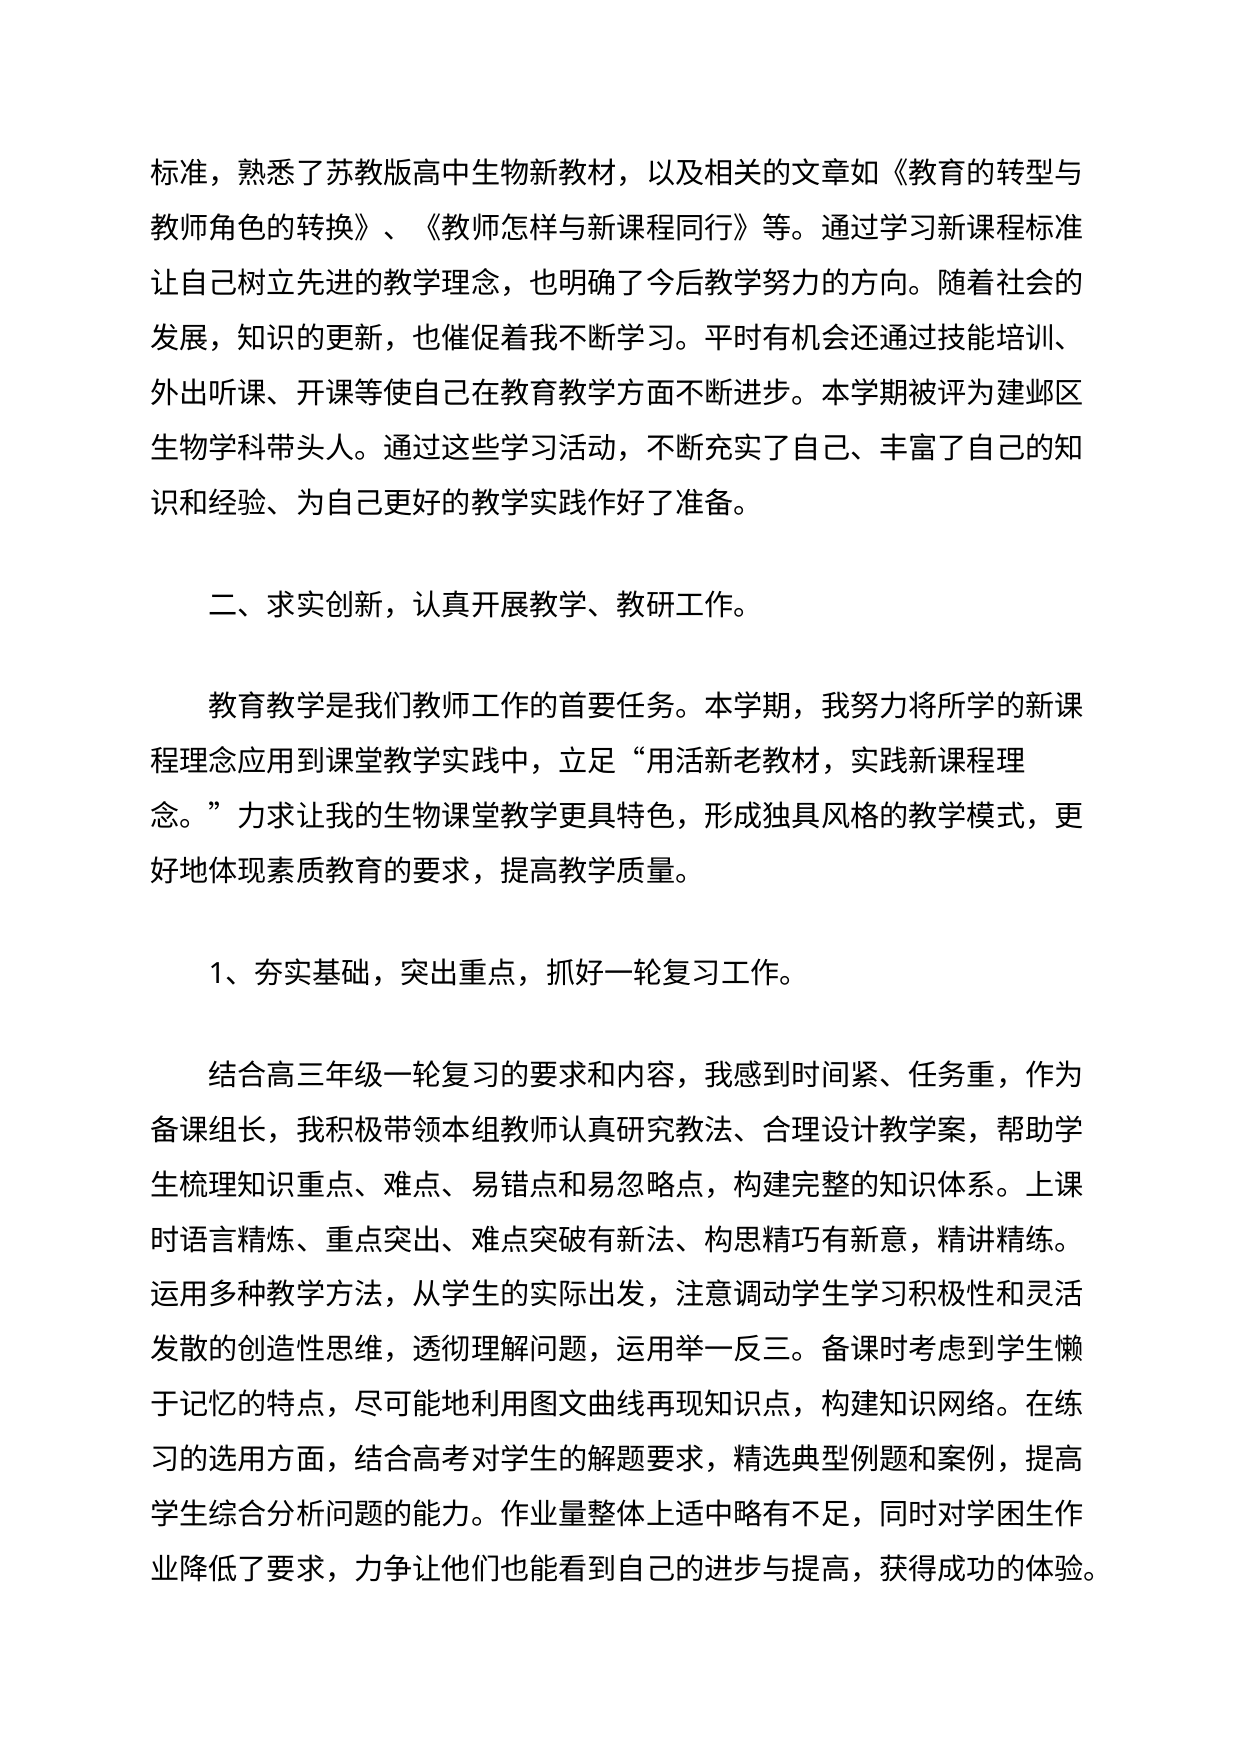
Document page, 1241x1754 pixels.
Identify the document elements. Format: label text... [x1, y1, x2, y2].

text 教育教学是我们教师工作的首要任务。本学期，我努力将所学的新课程理念应用到课堂教学实践中，立足“用活新老教材，实践新课程理念。”力求让我的生物课堂教学更具特色，形成独具风格的教学模式，更好地体现素质教育的要求，提高教学质量。 [150, 683, 1090, 890]
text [150, 150, 1090, 522]
text 二、求实创新，认真开展教学、教研工作。 [150, 581, 1090, 623]
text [150, 1051, 1090, 1588]
text 1、夯实基础，突出重点，抓好一轮复习工作。 [150, 949, 1090, 992]
